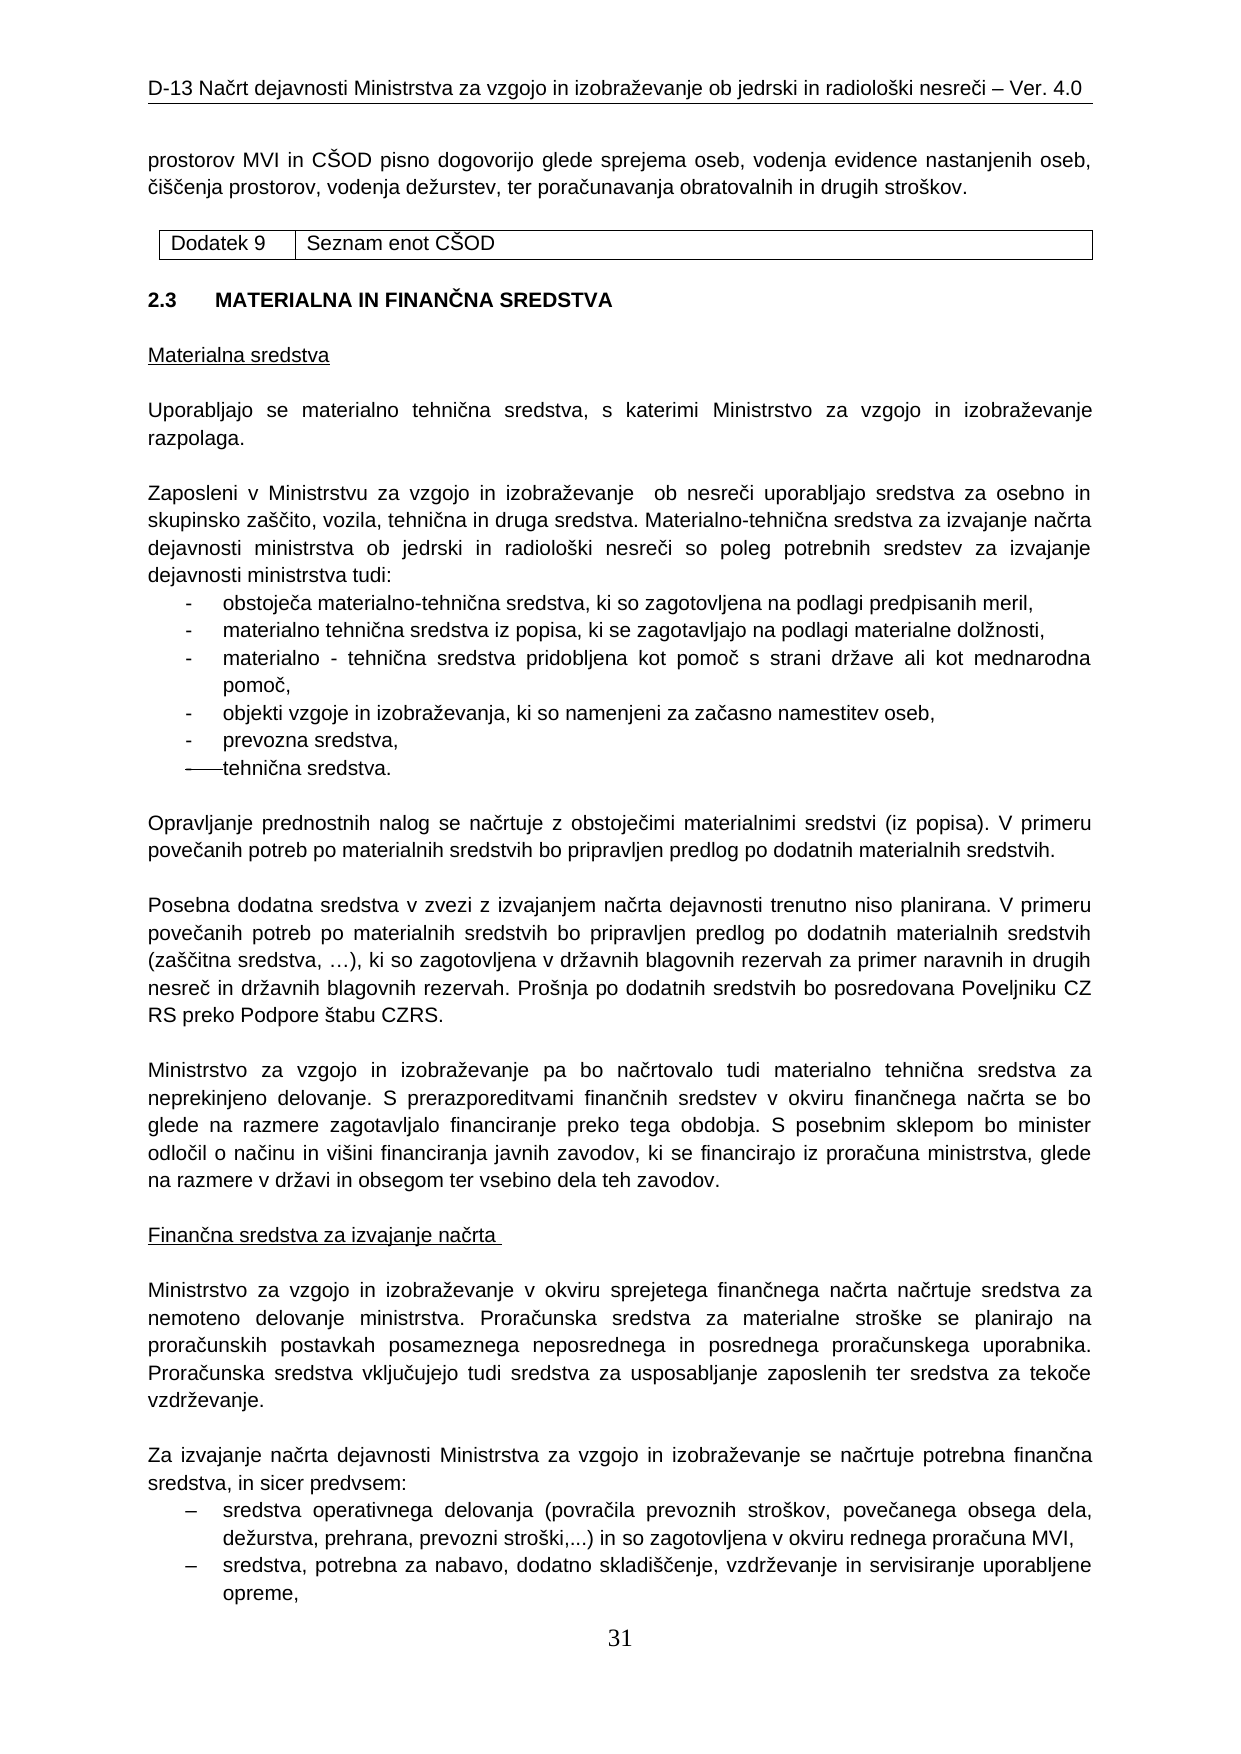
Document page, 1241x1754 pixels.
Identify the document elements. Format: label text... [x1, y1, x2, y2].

text Materialna sredstva [148, 343, 1093, 367]
table_header Dodatek 9 [160, 231, 295, 259]
list objekti vzgoje in izobraževanja, ki so namenjeni za začasno namestitev oseb, [185, 700, 1093, 724]
list prevozna sredstva, [185, 728, 1093, 752]
text Posebna dodatna sredstva v zvezi z izvajanjem načrta dejavnosti trenutno niso planirana. V primeru povečanih potreb po materialnih sredstvih bo pripravljen predlog po dodatnih materialnih sredstvih (zaščitna sredstva, …), ki so zagotovljena v državnih blagovnih rezervah za primer naravnih in drugih nesreč in državnih blagovnih rezervah. Prošnja po dodatnih sredstvih bo posredovana Poveljniku CZ RS preko Podpore štabu CZRS. [148, 893, 1093, 1027]
text Opravljanje prednostnih nalog se načrtuje z obstoječimi materialnimi sredstvi (iz popisa). V primeru povečanih potreb po materialnih sredstvih bo pripravljen predlog po dodatnih materialnih sredstvih. [148, 810, 1093, 862]
text Za izvajanje načrta dejavnosti Ministrstva za vzgojo in izobraževanje se načrtuje potrebna finančna sredstva, in sicer predvsem: [148, 1443, 1093, 1494]
list materialno - tehnična sredstva pridobljena kot pomoč s strani države ali kot mednarodna pomoč, [185, 645, 1093, 697]
text Uporabljajo se materialno tehnična sredstva, s katerimi Ministrstvo za vzgojo in izobraževanje razpolaga. [148, 398, 1093, 449]
list sredstva, potrebna za nabavo, dodatno skladiščenje, vzdrževanje in servisiranje uporabljene opreme, [185, 1553, 1093, 1604]
table_header Seznam enot CŠOD [296, 231, 1092, 259]
text Finančna sredstva za izvajanje načrta [148, 1223, 1093, 1247]
list sredstva operativnega delovanja (povračila prevoznih stroškov, povečanega obsega dela, dežurstva, prehrana, prevozni stroški,...) in so zagotovljena v okviru rednega proračuna MVI, [185, 1498, 1093, 1549]
list tehnična sredstva. [185, 755, 1093, 779]
list MATERIALNA IN FINANČNA SREDSTVA [148, 288, 1093, 312]
text Zaposleni v Ministrstvu za vzgojo in izobraževanje ob nesreči uporabljajo sredstva za osebno in skupinsko zaščito, vozila, tehnična in druga sredstva. Materialno-tehnična sredstva za izvajanje načrta dejavnosti ministrstva ob jedrski in radiološki nesreči so poleg potrebnih sredstev za izvajanje dejavnosti ministrstva tudi: [148, 480, 1093, 587]
list obstoječa materialno-tehnična sredstva, ki so zagotovljena na podlagi predpisanih meril, [185, 590, 1093, 614]
text Ministrstvo za vzgojo in izobraževanje pa bo načrtovalo tudi materialno tehnična sredstva za neprekinjeno delovanje. S prerazporeditvami finančnih sredstev v okviru finančnega načrta se bo glede na razmere zagotavljalo financiranje preko tega obdobja. S posebnim sklepom bo minister odločil o načinu in višini financiranja javnih zavodov, ki se financirajo iz proračuna ministrstva, glede na razmere v državi in obsegom ter vsebino dela teh zavodov. [148, 1058, 1093, 1192]
list materialno tehnična sredstva iz popisa, ki se zagotavljajo na podlagi materialne dolžnosti, [185, 618, 1093, 642]
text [148, 148, 1093, 199]
text Ministrstvo za vzgojo in izobraževanje v okviru sprejetega finančnega načrta načrtuje sredstva za nemoteno delovanje ministrstva. Proračunska sredstva za materialne stroške se planirajo na proračunskih postavkah posameznega neposrednega in posrednega proračunskega uporabnika. Proračunska sredstva vključujejo tudi sredstva za usposabljanje zaposlenih ter sredstva za tekoče vzdrževanje. [148, 1278, 1093, 1412]
